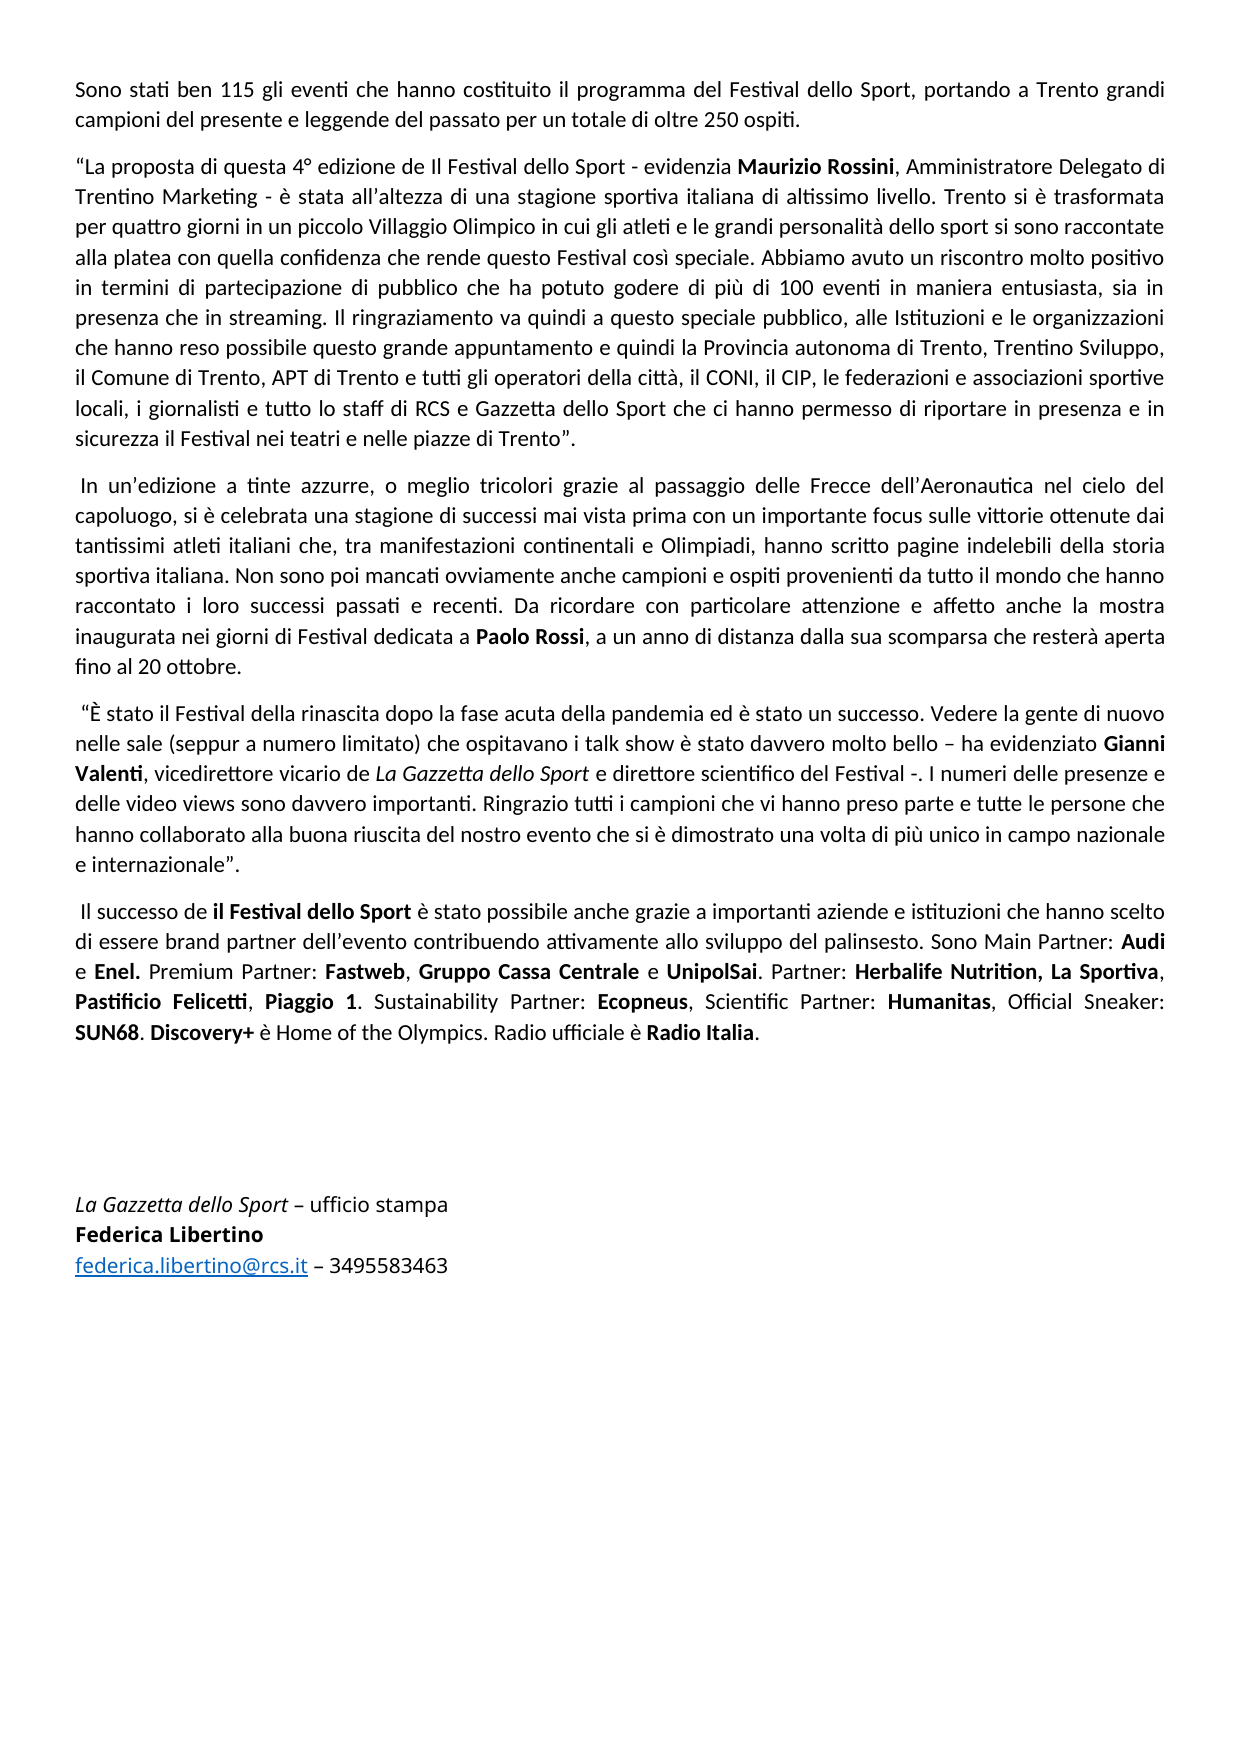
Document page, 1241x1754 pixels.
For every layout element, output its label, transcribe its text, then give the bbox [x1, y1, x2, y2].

text La Gazzetta dello Sport – ufficio stampa [75, 1190, 1136, 1218]
text Federica Libertino [75, 1220, 1136, 1249]
text federica.libertino@rcs.it – 3495583463 [75, 1251, 1136, 1279]
text “È stato il Festival della rinascita dopo la fase acuta della pandemia ed è stato un successo. Vedere la gente di nuovo nelle sale (seppur a numero limitato) che ospitavano i talk show è stato davvero molto bello – ha evidenziato Gianni Valenti, vicedirettore vicario de La Gazzetta dello Sport e direttore scientifico del Festival -. I numeri delle presenze e delle video views sono davvero importanti. Ringrazio tutti i campioni che vi hanno preso parte e tutte le persone che hanno collaborato alla buona riuscita del nostro evento che si è dimostrato una volta di più unico in campo nazionale e internazionale”. [75, 699, 1165, 878]
text Il successo de il Festival dello Sport è stato possibile anche grazie a importanti aziende e istituzioni che hanno scelto di essere brand partner dell’evento contribuendo attivamente allo sviluppo del palinsesto. Sono Main Partner: Audi e Enel. Premium Partner: Fastweb, Gruppo Cassa Centrale e UnipolSai. Partner: Herbalife Nutrition, La Sportiva, Pastificio Felicetti, Piaggio 1. Sustainability Partner: Ecopneus, Scientific Partner: Humanitas, Official Sneaker: SUN68. Discovery+ è Home of the Olympics. Radio ufficiale è Radio Italia. [75, 897, 1165, 1046]
text Sono stati ben 115 gli eventi che hanno costituito il programma del Festival dello Sport, portando a Trento grandi campioni del presente e leggende del passato per un totale di oltre 250 ospiti. [75, 75, 1165, 133]
text “La proposta di questa 4° edizione de Il Festival dello Sport - evidenzia Maurizio Rossini, Amministratore Delegato di Trentino Marketing - è stata all’altezza di una stagione sportiva italiana di altissimo livello. Trento si è trasformata per quattro giorni in un piccolo Villaggio Olimpico in cui gli atleti e le grandi personalità dello sport si sono raccontate alla platea con quella confidenza che rende questo Festival così speciale. Abbiamo avuto un riscontro molto positivo in termini di partecipazione di pubblico che ha potuto godere di più di 100 eventi in maniera entusiasta, sia in presenza che in streaming. Il ringraziamento va quindi a questo speciale pubblico, alle Istituzioni e le organizzazioni che hanno reso possibile questo grande appuntamento e quindi la Provincia autonoma di Trento, Trentino Sviluppo, il Comune di Trento, APT di Trento e tutti gli operatori della città, il CONI, il CIP, le federazioni e associazioni sportive locali, i giornalisti e tutto lo staff di RCS e Gazzetta dello Sport che ci hanno permesso di riportare in presenza e in sicurezza il Festival nei teatri e nelle piazze di Trento”. [75, 152, 1165, 452]
text In un’edizione a tinte azzurre, o meglio tricolori grazie al passaggio delle Frecce dell’Aeronautica nel cielo del capoluogo, si è celebrata una stagione di successi mai vista prima con un importante focus sulle vittorie ottenute dai tantissimi atleti italiani che, tra manifestazioni continentali e Olimpiadi, hanno scritto pagine indelebili della storia sportiva italiana. Non sono poi mancati ovviamente anche campioni e ospiti provenienti da tutto il mondo che hanno raccontato i loro successi passati e recenti. Da ricordare con particolare attenzione e affetto anche la mostra inaugurata nei giorni di Festival dedicata a Paolo Rossi, a un anno di distanza dalla sua scomparsa che resterà aperta fino al 20 ottobre. [75, 471, 1165, 680]
